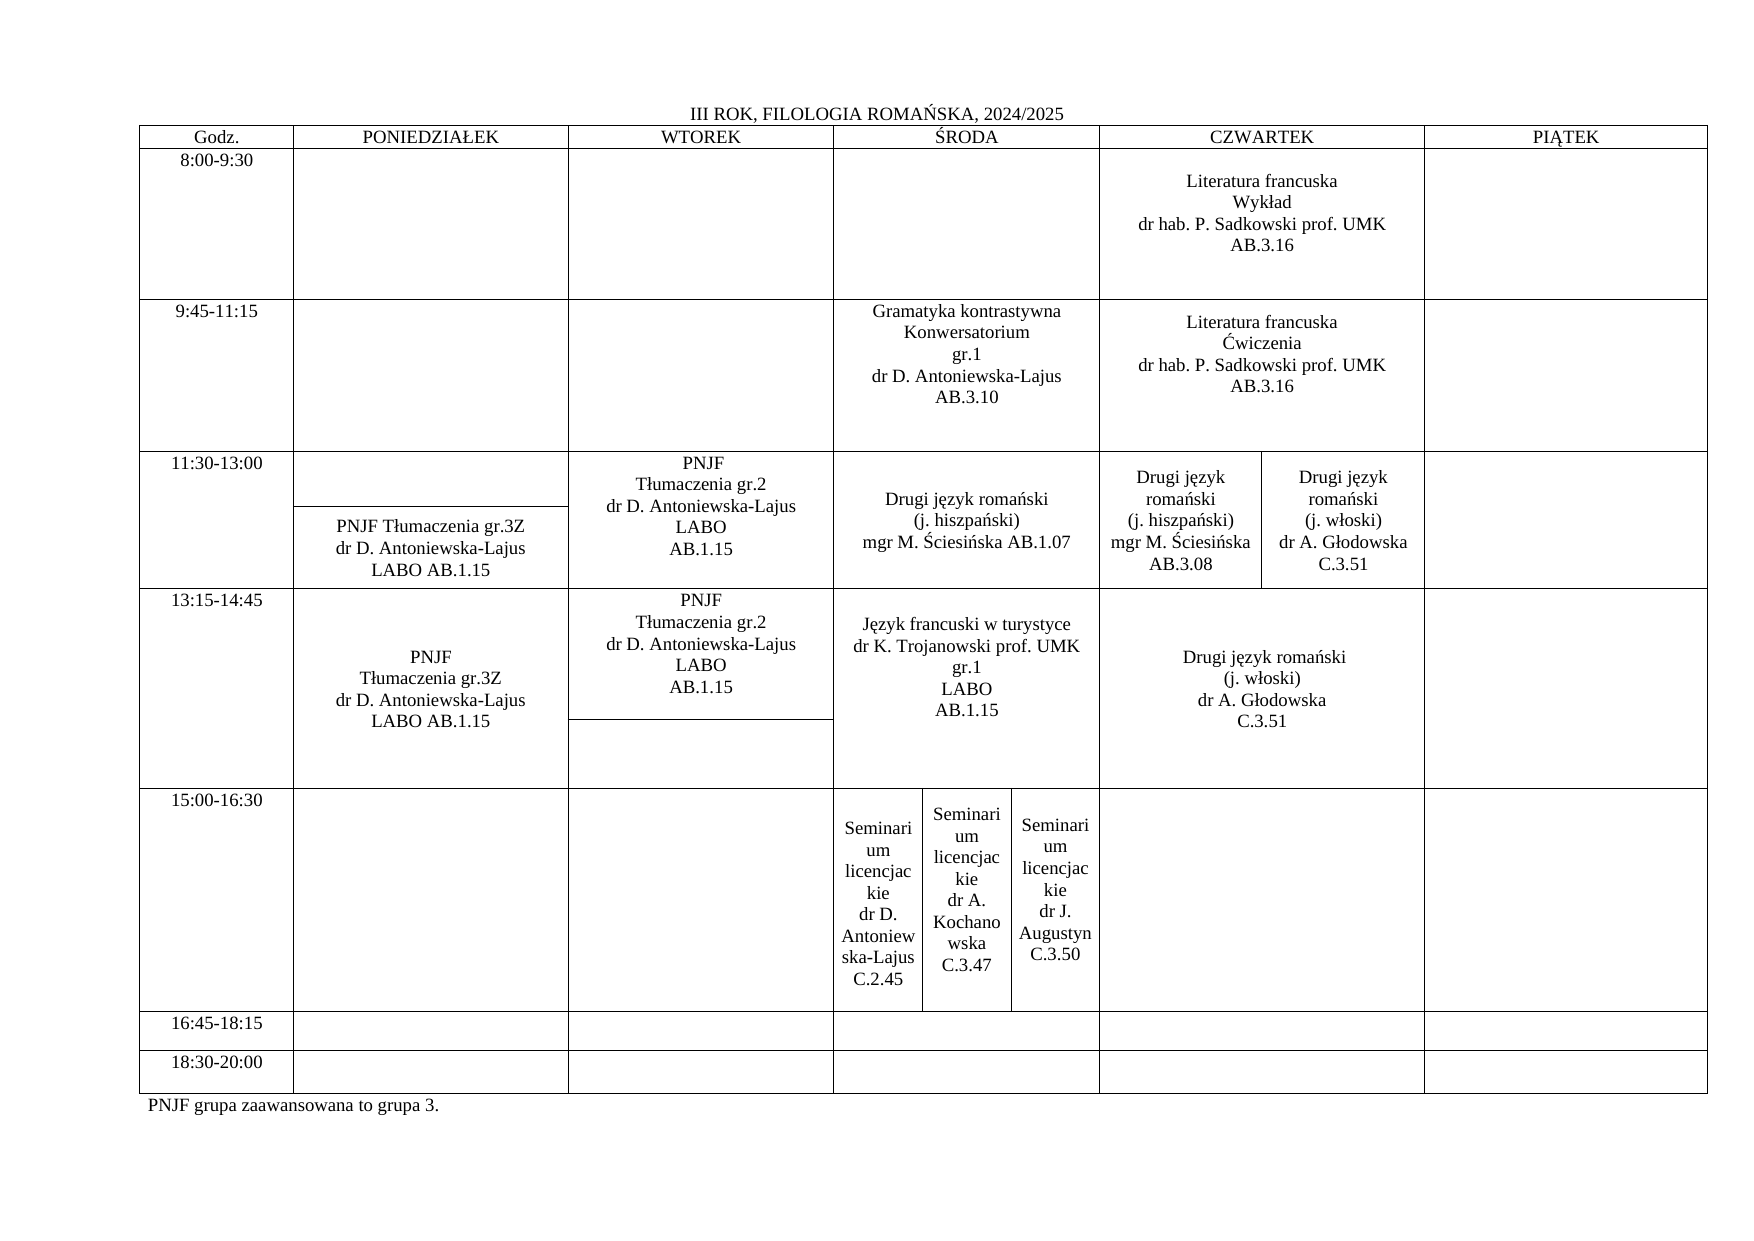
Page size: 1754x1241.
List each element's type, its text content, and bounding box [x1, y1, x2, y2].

text PNJF grupa zaawansowana to grupa 3. [148, 1094, 1606, 1115]
table_cell [1425, 589, 1707, 788]
table_cell [569, 1012, 833, 1050]
table_cell [569, 1051, 833, 1093]
table_cell [1425, 452, 1707, 588]
table_cell [1425, 300, 1707, 451]
table_cell [1425, 149, 1707, 299]
table_cell PNJF Tłumaczenia gr.3Z dr D. Antoniewska-Lajus LABO AB.1.15 [294, 589, 568, 788]
table_cell [1100, 1051, 1424, 1093]
table_cell [569, 789, 833, 1011]
table_cell PNJF Tłumaczenia gr.2 dr D. Antoniewska-Lajus LABO AB.1.15 [569, 589, 833, 719]
table_cell [834, 149, 1099, 299]
table_cell [569, 720, 833, 788]
table_cell Język francuski w turystyce dr K. Trojanowski prof. UMK gr.1 LABO AB.1.15 [834, 589, 1099, 788]
table_cell 15:00-16:30 [140, 789, 293, 1011]
table_cell Literatura francuska Ćwiczenia dr hab. P. Sadkowski prof. UMK AB.3.16 [1100, 300, 1424, 451]
table_cell [834, 1012, 1099, 1050]
table_cell [294, 789, 568, 1011]
table_cell [1100, 1012, 1424, 1050]
table_header Godz. [140, 126, 293, 147]
table_cell Seminarium licencjackie dr J. Augustyn C.3.50 [1012, 789, 1099, 1011]
text III ROK, FILOLOGIA ROMAŃSKA, 2024/2025 [148, 103, 1606, 125]
table_cell [294, 149, 568, 299]
table_header PIĄTEK [1425, 126, 1707, 147]
table_cell Drugi język romański (j. hiszpański) mgr M. Ściesińska AB.1.07 [834, 452, 1099, 588]
table_cell Drugi język romański (j. hiszpański) mgr M. Ściesińska AB.3.08 [1100, 452, 1261, 588]
table_cell PNJF Tłumaczenia gr.3Z dr D. Antoniewska-Lajus LABO AB.1.15 [294, 507, 568, 588]
table_cell [1425, 1012, 1707, 1050]
table_cell [569, 149, 833, 299]
table_cell Literatura francuska Wykład dr hab. P. Sadkowski prof. UMK AB.3.16 [1100, 149, 1424, 299]
table_cell [294, 452, 568, 506]
table_cell Gramatyka kontrastywna Konwersatorium gr.1 dr D. Antoniewska-Lajus AB.3.10 [834, 300, 1099, 451]
table_cell [1100, 789, 1424, 1011]
table_cell [294, 1051, 568, 1093]
table_cell Drugi język romański (j. włoski) dr A. Głodowska C.3.51 [1100, 589, 1424, 788]
table_cell Seminarium licencjackie dr A. Kochanowska C.3.47 [923, 789, 1011, 1011]
table_cell Seminarium licencjackie dr D. Antoniewska-Lajus C.2.45 [834, 789, 922, 1011]
table_cell [1425, 789, 1707, 1011]
table_cell 13:15-14:45 [140, 589, 293, 788]
table_cell [569, 300, 833, 451]
table_cell 16:45-18:15 [140, 1012, 293, 1050]
table_header ŚRODA [834, 126, 1099, 147]
table_header CZWARTEK [1100, 126, 1424, 147]
table_cell 11:30-13:00 [140, 452, 293, 588]
table_cell [834, 1051, 1099, 1093]
table_header WTOREK [569, 126, 833, 147]
table_header PONIEDZIAŁEK [294, 126, 568, 147]
table_cell [294, 300, 568, 451]
table_cell PNJF Tłumaczenia gr.2 dr D. Antoniewska-Lajus LABO AB.1.15 [569, 452, 833, 588]
table_cell [294, 1012, 568, 1050]
table_cell 8:00-9:30 [140, 149, 293, 299]
table_cell 18:30-20:00 [140, 1051, 293, 1093]
table_cell Drugi język romański (j. włoski) dr A. Głodowska C.3.51 [1262, 452, 1424, 588]
table_cell [1425, 1051, 1707, 1093]
table_cell 9:45-11:15 [140, 300, 293, 451]
